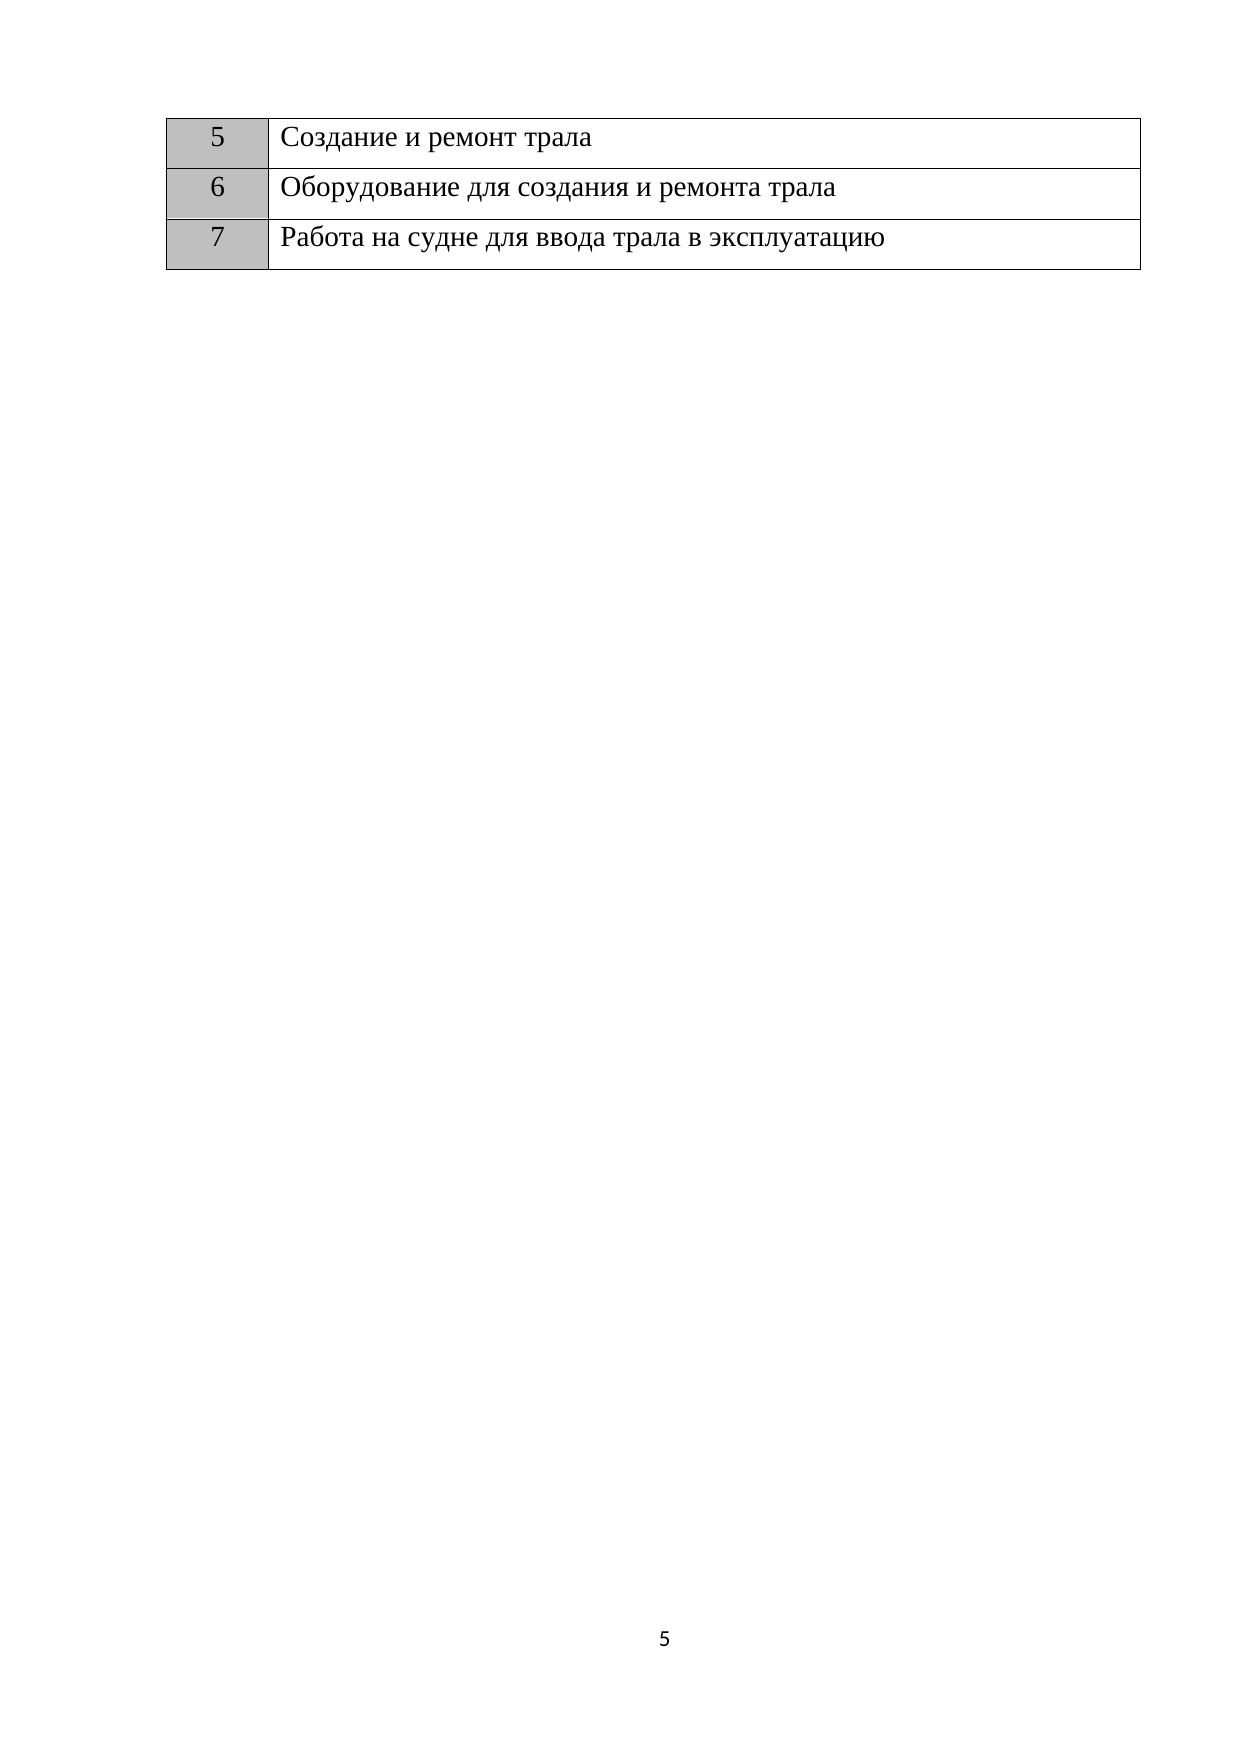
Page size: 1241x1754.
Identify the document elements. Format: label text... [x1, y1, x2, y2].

table_cell Оборудование для создания и ремонта трала [269, 169, 1140, 218]
table_cell 5 [167, 119, 268, 168]
table_cell 7 [167, 220, 268, 269]
table_cell 6 [167, 169, 268, 218]
table_cell Создание и ремонт трала [269, 119, 1140, 168]
table_cell Работа на судне для ввода трала в эксплуатацию [269, 220, 1140, 269]
